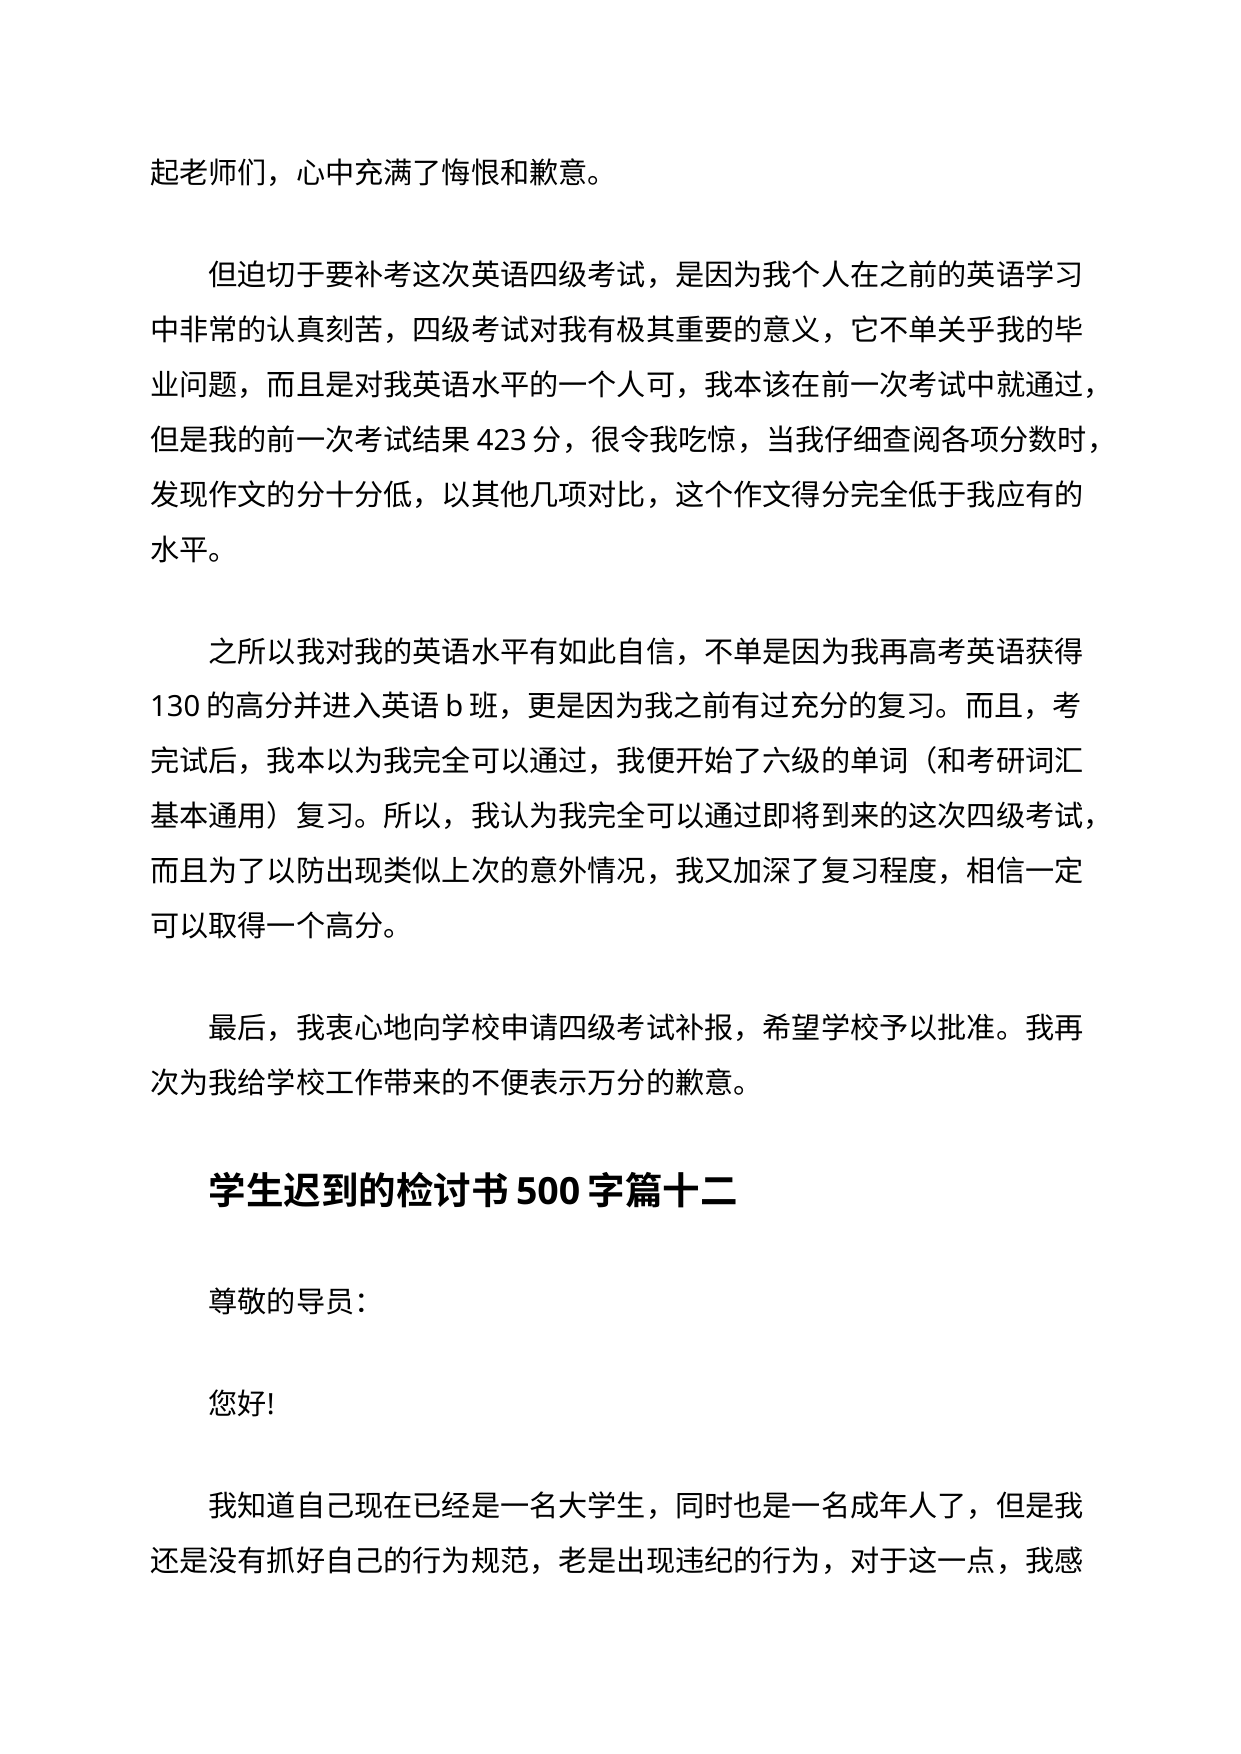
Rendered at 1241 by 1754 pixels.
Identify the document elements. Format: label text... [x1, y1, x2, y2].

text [150, 150, 1090, 192]
text 尊敬的导员： [150, 1279, 1090, 1321]
text 学生迟到的检讨书500字篇十二 [150, 1161, 1090, 1216]
text 您好! [150, 1381, 1090, 1423]
text 最后，我衷心地向学校申请四级考试补报，希望学校予以批准。我再次为我给学校工作带来的不便表示万分的歉意。 [150, 1004, 1090, 1102]
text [150, 1482, 1090, 1580]
text 之所以我对我的英语水平有如此自信，不单是因为我再高考英语获得130的高分并进入英语b班，更是因为我之前有过充分的复习。而且，考完试后，我本以为我完全可以通过，我便开始了六级的单词（和考研词汇基本通用）复习。所以，我认为我完全可以通过即将到来的这次四级考试，而且为了以防出现类似上次的意外情况，我又加深了复习程度，相信一定可以取得一个高分。 [150, 628, 1090, 945]
text 但迫切于要补考这次英语四级考试，是因为我个人在之前的英语学习中非常的认真刻苦，四级考试对我有极其重要的意义，它不单关乎我的毕业问题，而且是对我英语水平的一个人可，我本该在前一次考试中就通过，但是我的前一次考试结果423分，很令我吃惊，当我仔细查阅各项分数时，发现作文的分十分低，以其他几项对比，这个作文得分完全低于我应有的水平。 [150, 252, 1090, 569]
